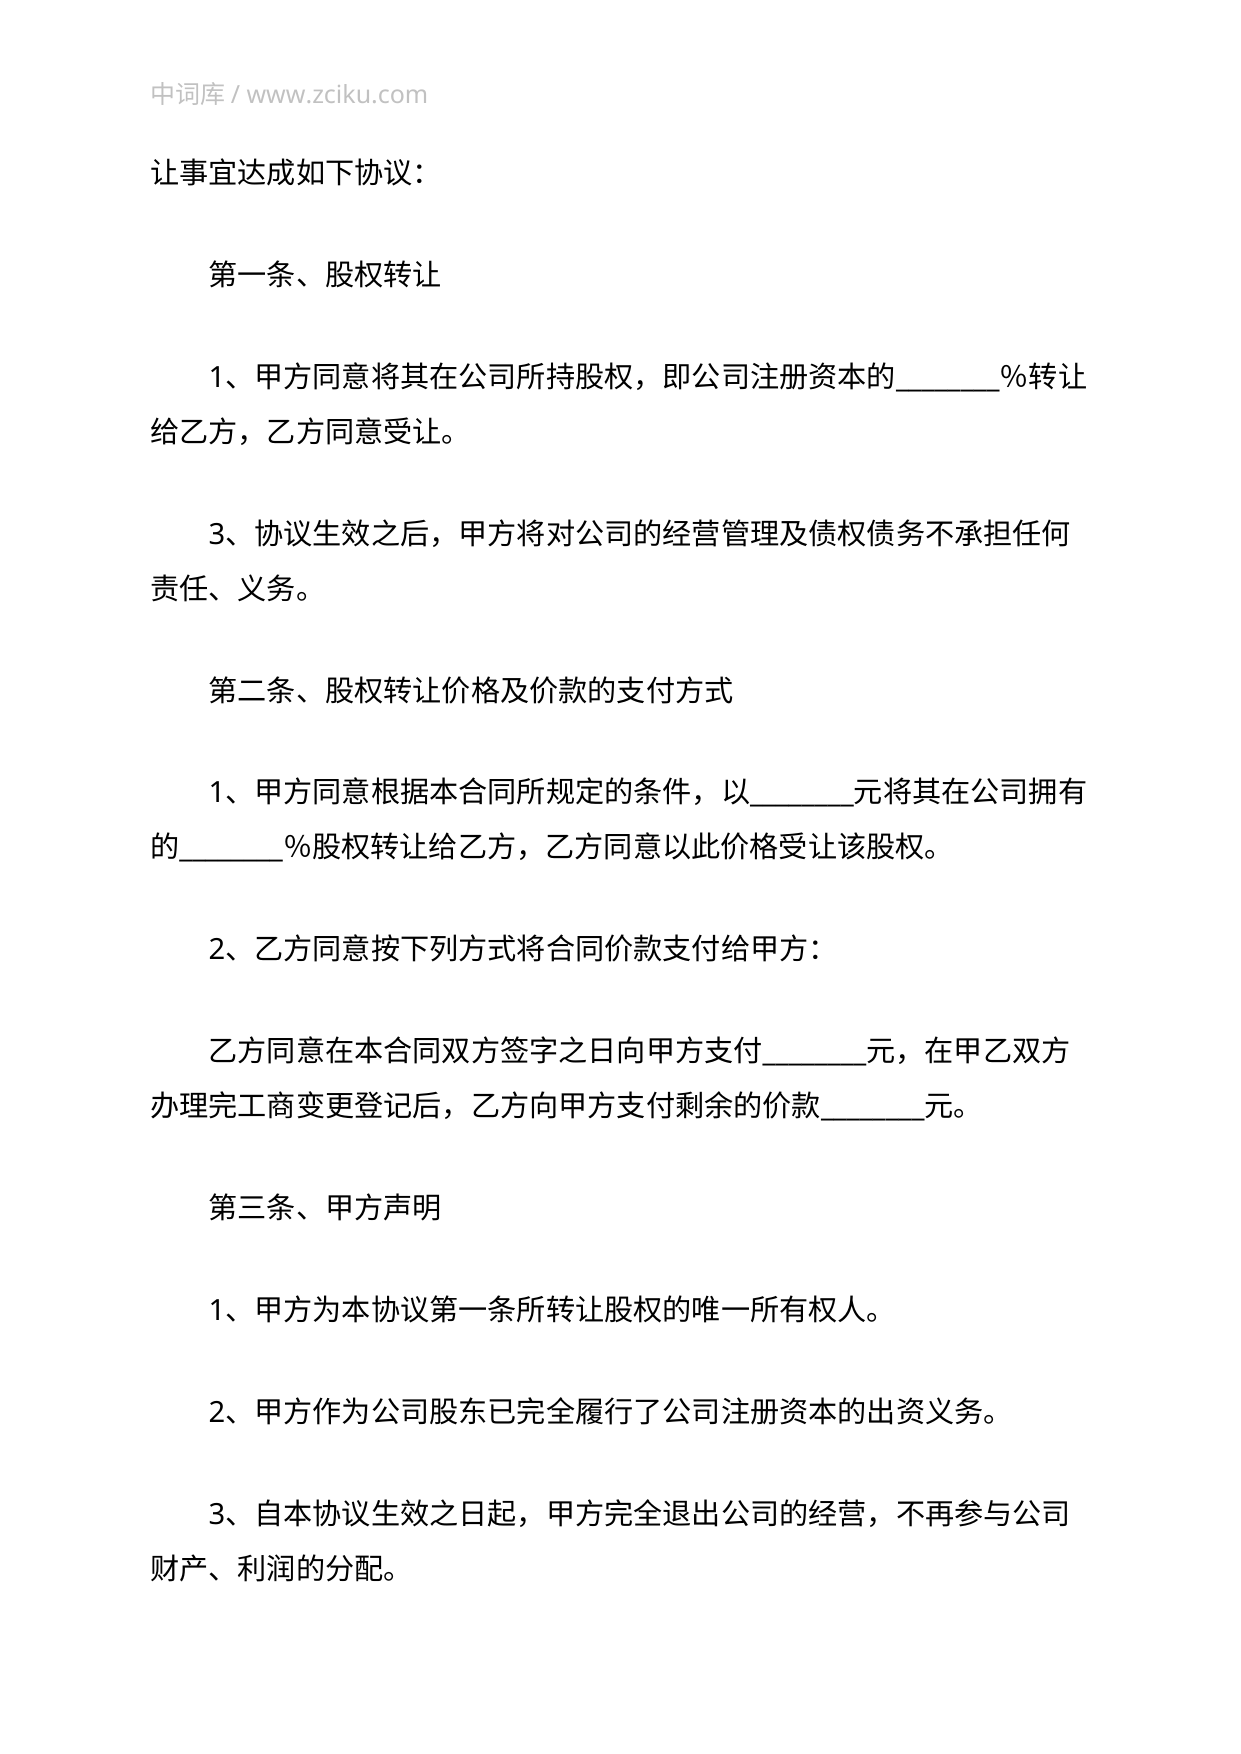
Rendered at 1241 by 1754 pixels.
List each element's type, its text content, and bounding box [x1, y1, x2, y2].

text 3、自本协议生效之日起，甲方完全退出公司的经营，不再参与公司财产、利润的分配。 [150, 1491, 1090, 1588]
text 1、甲方为本协议第一条所转让股权的唯一所有权人。 [150, 1287, 1090, 1329]
text 第一条、股权转让 [150, 252, 1090, 294]
text 3、协议生效之后，甲方将对公司的经营管理及债权债务不承担任何责任、义务。 [150, 510, 1090, 608]
text 2、甲方作为公司股东已完全履行了公司注册资本的出资义务。 [150, 1388, 1090, 1431]
text 第三条、甲方声明 [150, 1185, 1090, 1227]
text 1、甲方同意根据本合同所规定的条件，以________元将其在公司拥有的________％股权转让给乙方，乙方同意以此价格受让该股权。 [150, 769, 1090, 866]
text 乙方同意在本合同双方签字之日向甲方支付________元，在甲乙双方办理完工商变更登记后，乙方向甲方支付剩余的价款________元。 [150, 1028, 1090, 1125]
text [150, 150, 1090, 192]
text 1、甲方同意将其在公司所持股权，即公司注册资本的________％转让给乙方，乙方同意受让。 [150, 353, 1090, 451]
text 2、乙方同意按下列方式将合同价款支付给甲方： [150, 926, 1090, 968]
text 第二条、股权转让价格及价款的支付方式 [150, 667, 1090, 709]
